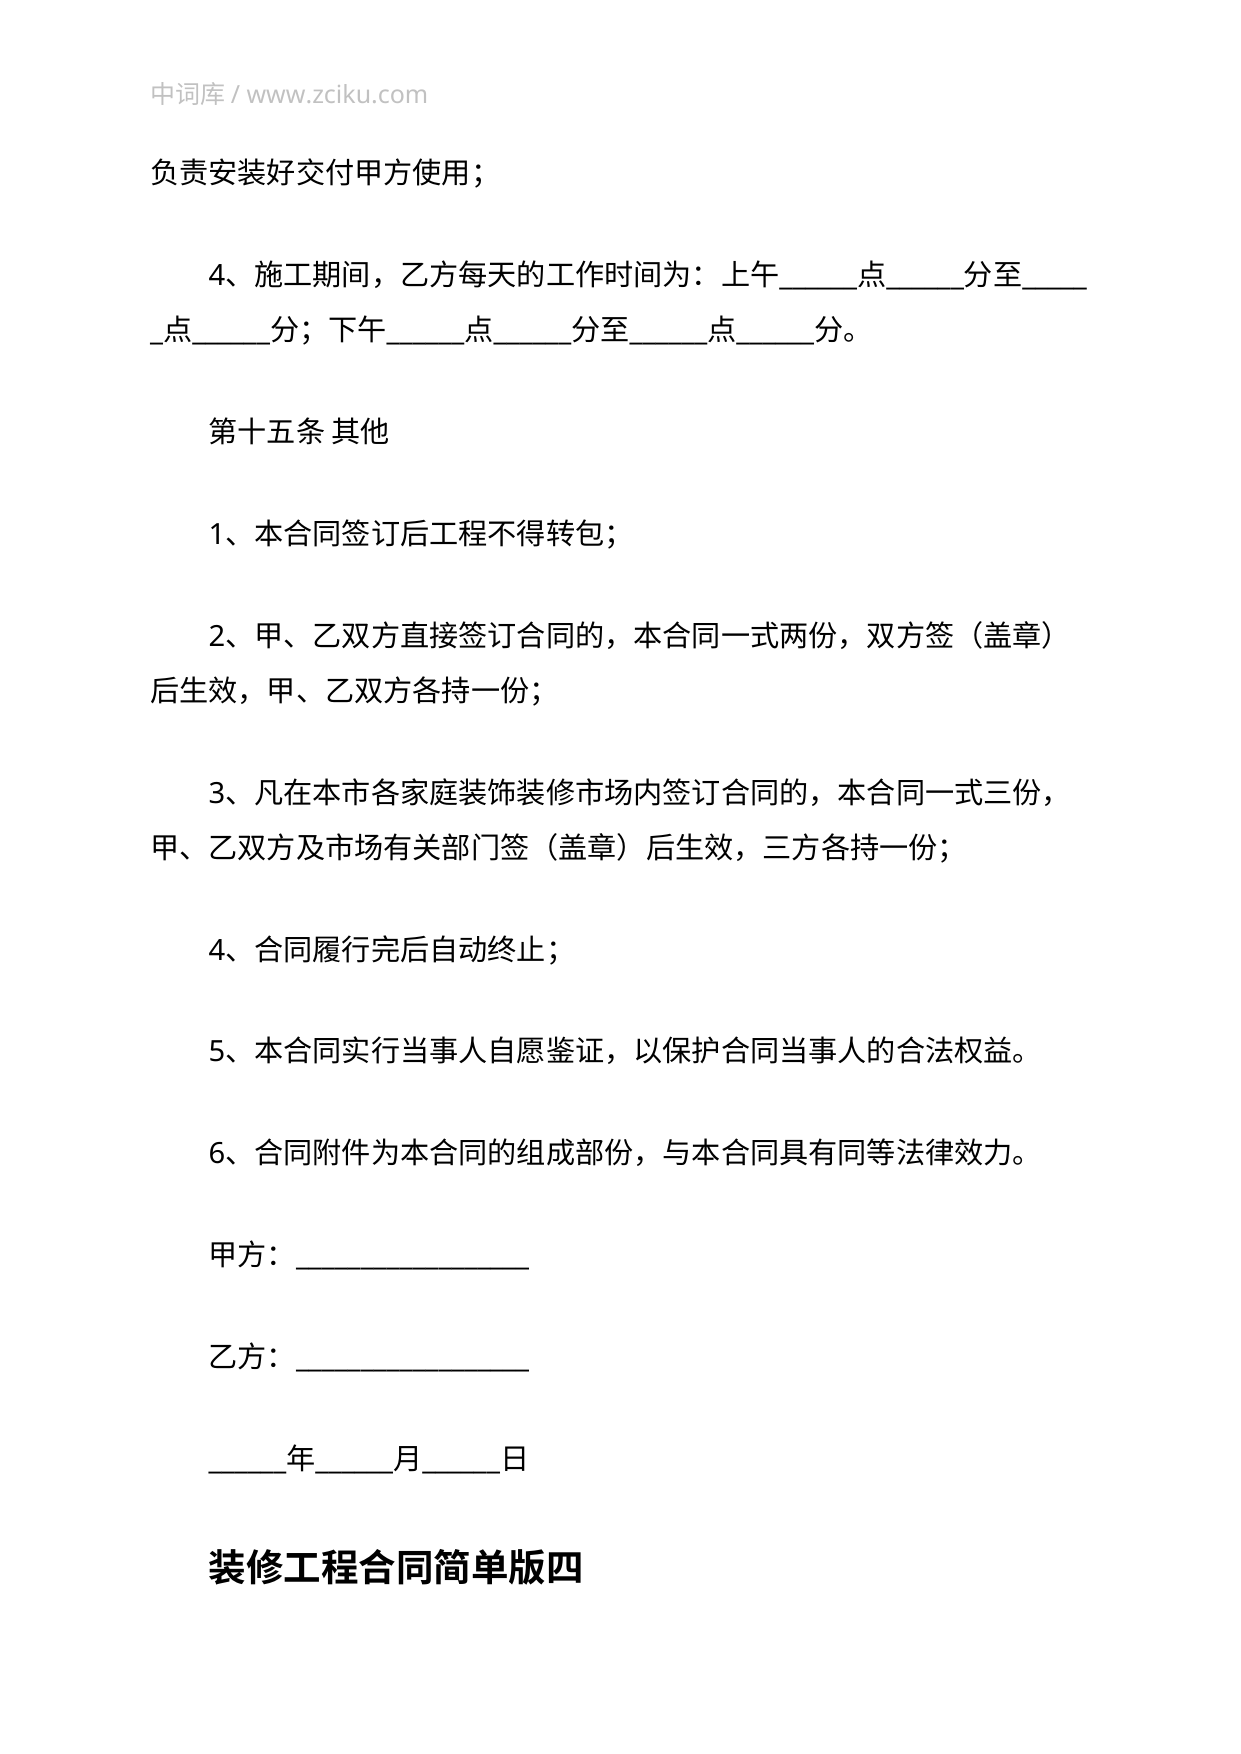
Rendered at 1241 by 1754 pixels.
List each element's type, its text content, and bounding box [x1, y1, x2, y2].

text 2、甲、乙双方直接签订合同的，本合同一式两份，双方签（盖章）后生效，甲、乙双方各持一份； [150, 612, 1090, 710]
text ______年______月______日 [150, 1436, 1090, 1478]
text 乙方：__________________ [150, 1334, 1090, 1376]
text 3、凡在本市各家庭装饰装修市场内签订合同的，本合同一式三份，甲、乙双方及市场有关部门签（盖章）后生效，三方各持一份； [150, 769, 1090, 867]
text 4、施工期间，乙方每天的工作时间为：上午______点______分至______点______分；下午______点______分至______点______分。 [150, 252, 1090, 349]
text 5、本合同实行当事人自愿鉴证，以保护合同当事人的合法权益。 [150, 1028, 1090, 1070]
text 4、合同履行完后自动终止； [150, 926, 1090, 968]
text 1、本合同签订后工程不得转包； [150, 511, 1090, 553]
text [150, 150, 1090, 192]
text 装修工程合同简单版四 [150, 1538, 1090, 1592]
text 6、合同附件为本合同的组成部份，与本合同具有同等法律效力。 [150, 1130, 1090, 1172]
text 第十五条 其他 [150, 409, 1090, 451]
text 甲方：__________________ [150, 1232, 1090, 1274]
